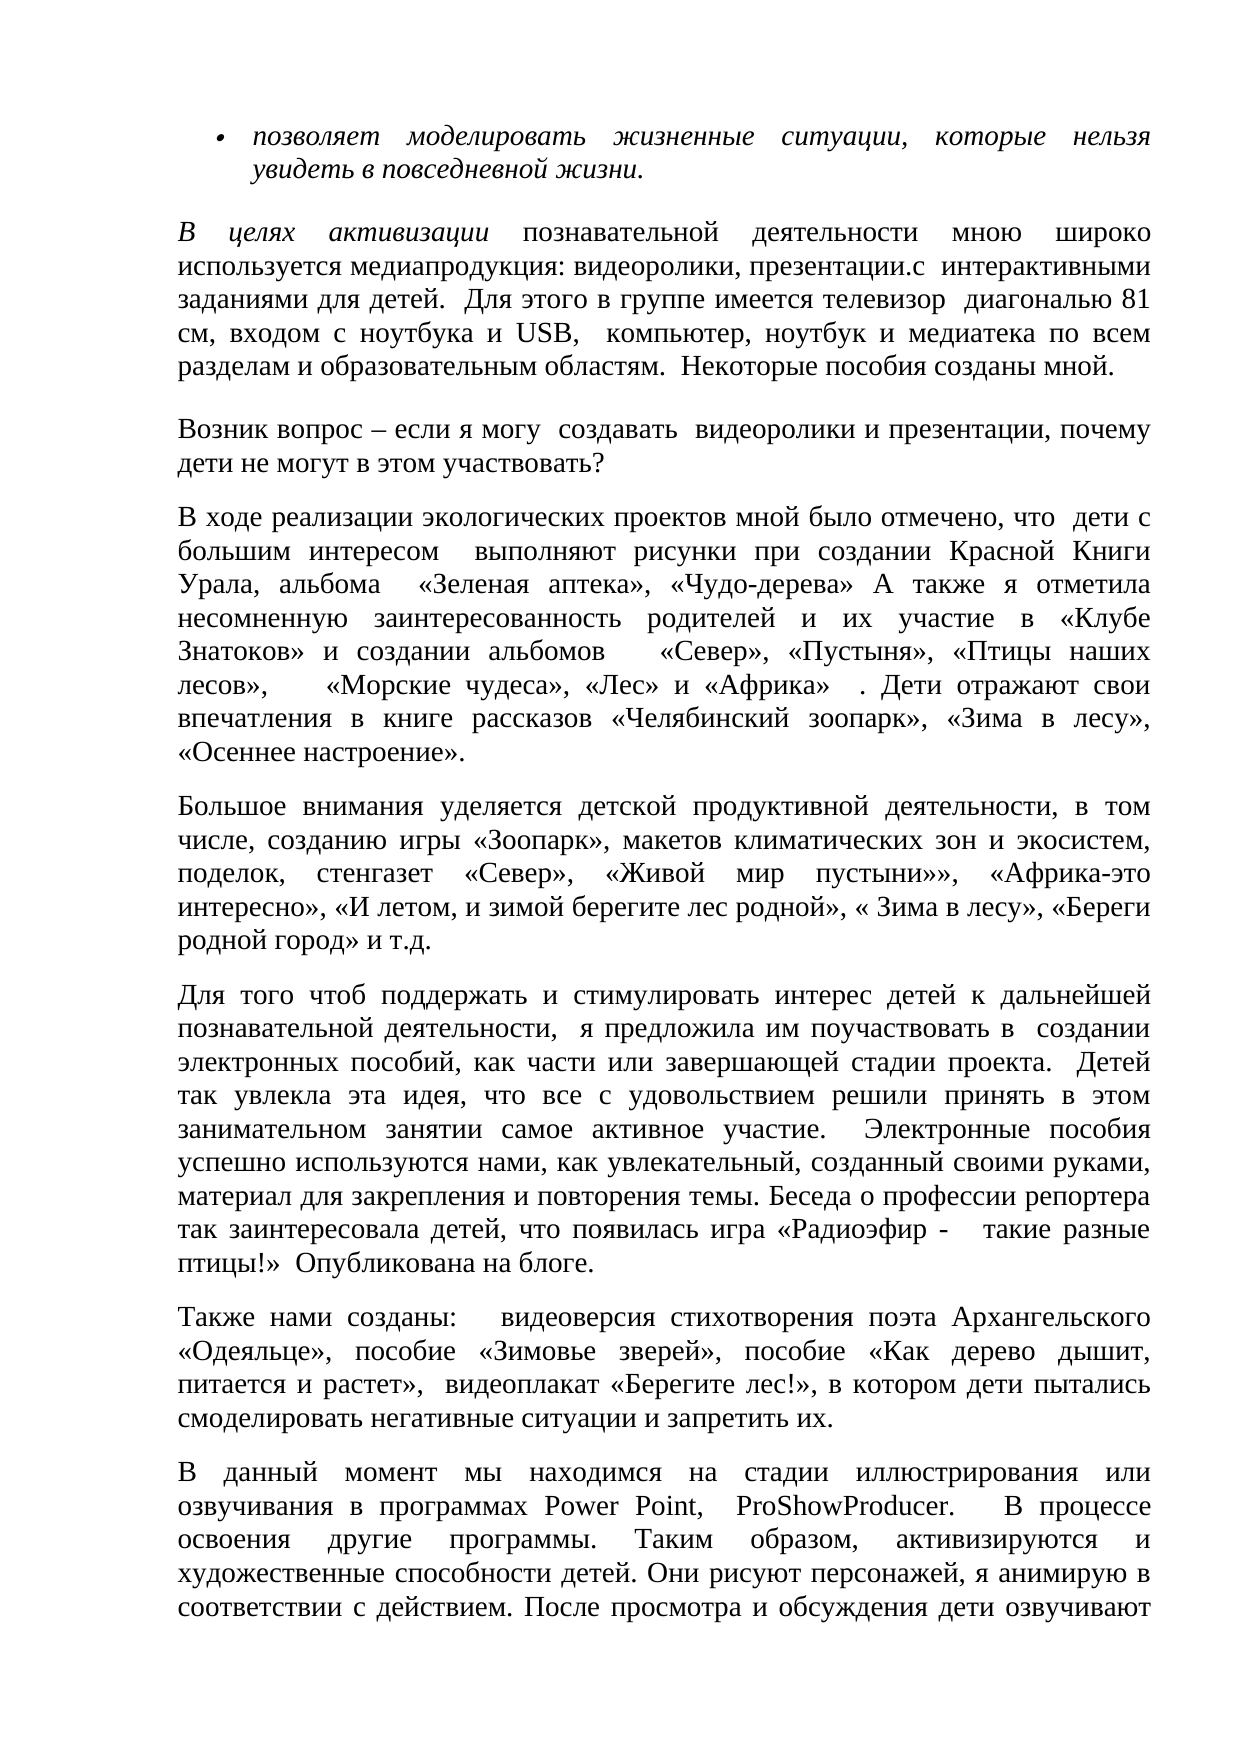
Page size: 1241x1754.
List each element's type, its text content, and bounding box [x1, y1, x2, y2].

list позволяет моделировать жизненные ситуации, которые нельзя увидеть в повседневной жизни. [215, 118, 1152, 185]
text Большое внимания уделяется детской продуктивной деятельности, в том числе, созданию игры «Зоопарк», макетов климатических зон и экосистем, поделок, стенгазет «Север», «Живой мир пустыни»», «Африка-это интересно», «И летом, и зимой берегите лес родной», « Зима в лесу», «Береги родной город» и т.д. [177, 788, 1152, 956]
text Также нами созданы: видеоверсия стихотворения поэта Архангельского «Одеяльце», пособие «Зимовье зверей», пособие «Как дерево дышит, питается и растет», видеоплакат «Берегите лес!», в котором дети пытались смоделировать негативные ситуации и запретить их. [177, 1299, 1152, 1434]
text Возник вопрос – если я могу создавать видеоролики и презентации, почему дети не могут в этом участвовать? [177, 411, 1152, 478]
text Для того чтоб поддержать и стимулировать интерес детей к дальнейшей познавательной деятельности, я предложила им поучаствовать в создании электронных пособий, как части или завершающей стадии проекта. Детей так увлекла эта идея, что все с удовольствием решили принять в этом занимательном занятии самое активное участие. Электронные пособия успешно используются нами, как увлекательный, созданный своими руками, материал для закрепления и повторения темы. Беседа о профессии репортера так заинтересовала детей, что появилась игра «Радиоэфир - такие разные птицы!» Опубликована на блоге. [177, 977, 1152, 1279]
text В целях активизации познавательной деятельности мною широко используется медиапродукция: видеоролики, презентации.с интерактивными заданиями для детей. Для этого в группе имеется телевизор диагональю 81 см, входом с ноутбука и USB, компьютер, ноутбук и медиатека по всем разделам и образовательным областям. Некоторые пособия созданы мной. [177, 214, 1152, 382]
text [177, 1454, 1152, 1622]
text В ходе реализации экологических проектов мной было отмечено, что дети с большим интересом выполняют рисунки при создании Красной Книги Урала, альбома «Зеленая аптека», «Чудо-дерева» А также я отметила несомненную заинтересованность родителей и их участие в «Клубе Знатоков» и создании альбомов «Север», «Пустыня», «Птицы наших лесов», «Морские чудеса», «Лес» и «Африка» . Дети отражают свои впечатления в книге рассказов «Челябинский зоопарк», «Зима в лесу», «Осеннее настроение». [177, 499, 1152, 767]
